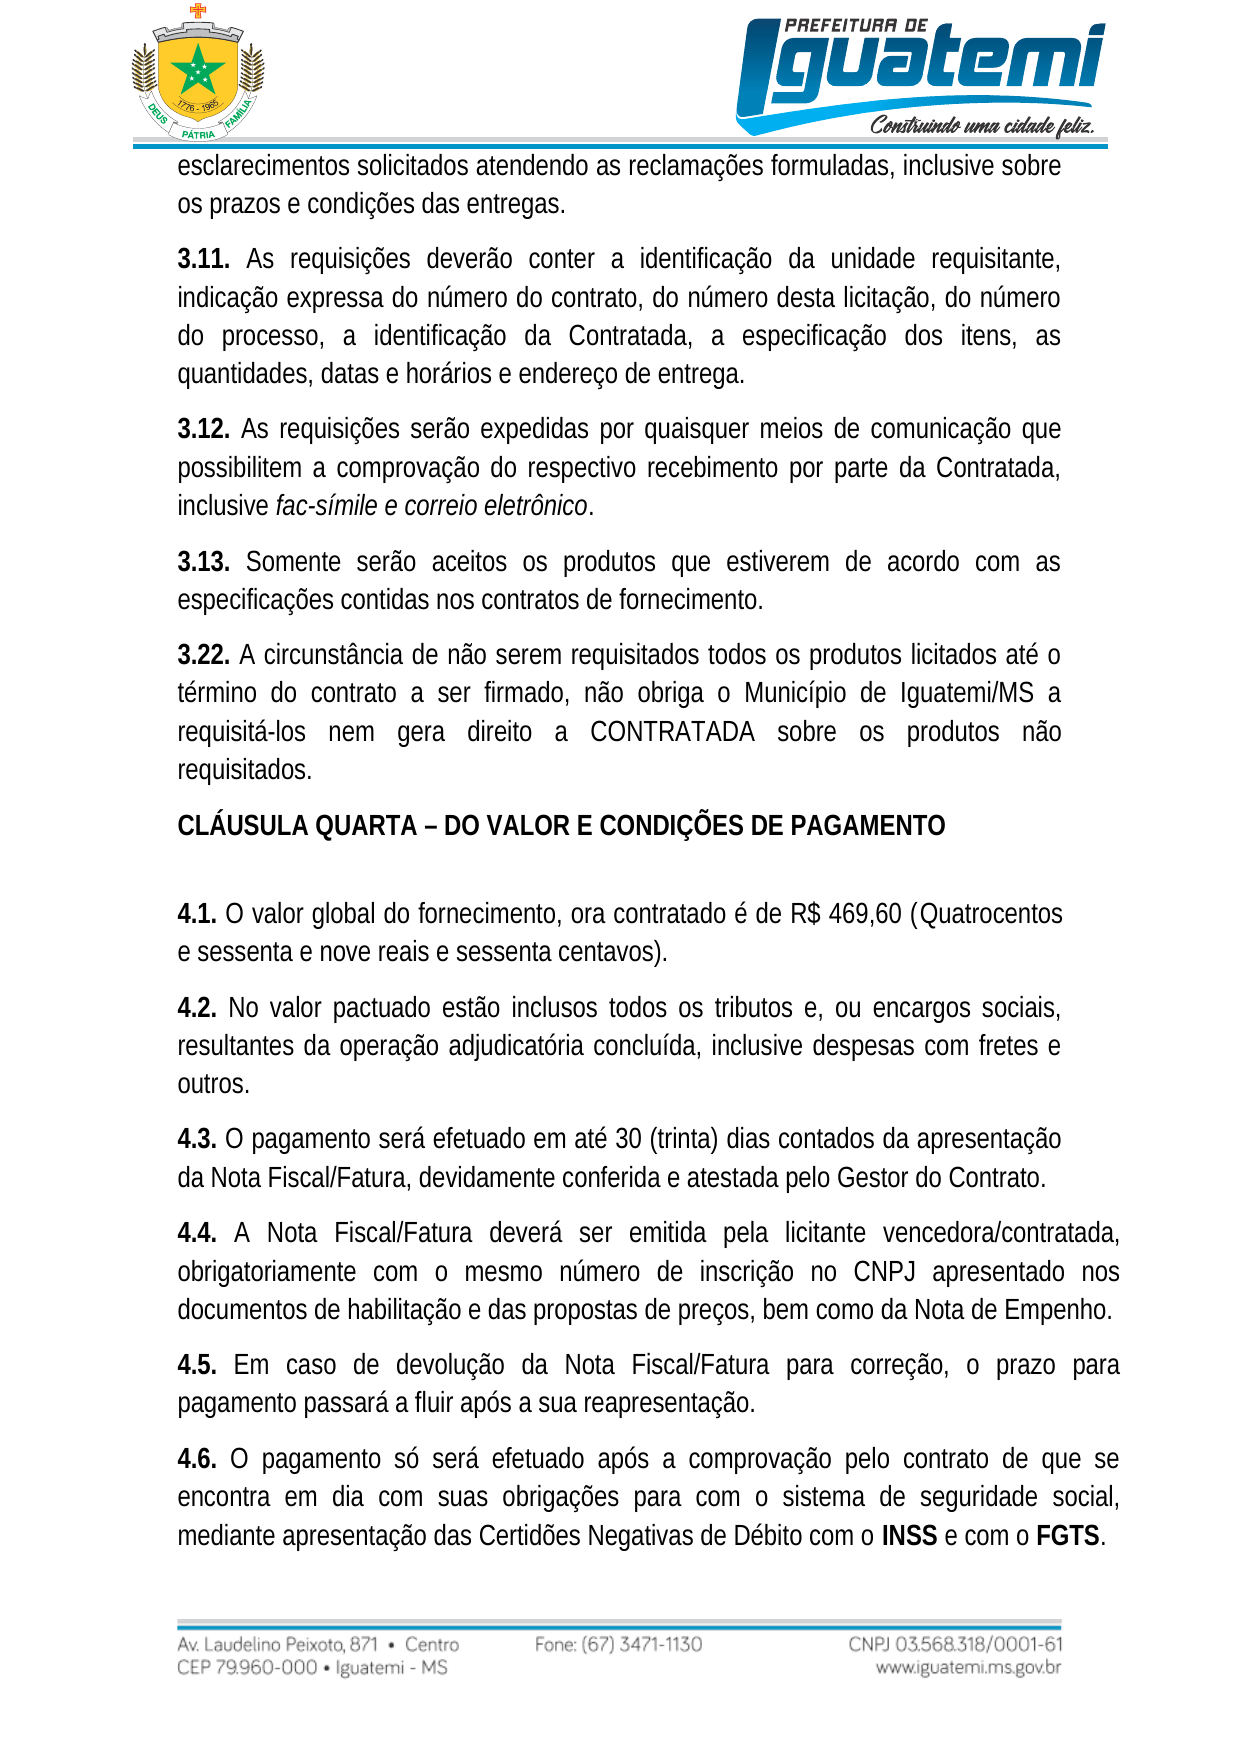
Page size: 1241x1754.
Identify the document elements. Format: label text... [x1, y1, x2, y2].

text 4.4. A Nota Fiscal/Fatura deverá ser emitida pela licitante vencedora/contratada, obrigatoriamente com o mesmo número de inscrição no CNPJ apresentado nos documentos de habilitação e das propostas de preços, bem como da Nota de Empenho. [177, 1215, 1122, 1326]
picture [177, 1619, 1063, 1681]
text 3.12. As requisições serão expedidas por quaisquer meios de comunicação que possibilitem a comprovação do respectivo recebimento por parte da Contratada, inclusive fac-símile e correio eletrônico. [177, 412, 1063, 522]
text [177, 148, 1063, 219]
text 3.22. A circunstância de não serem requisitados todos os produtos licitados até o término do contrato a ser firmado, não obriga o Município de Iguatemi/MS a requisitá-los nem gera direito a CONTRATADA sobre os produtos não requisitados. [177, 637, 1063, 786]
text 4.1. O valor global do fornecimento, ora contratado é de R$ 469,60 (Quatrocentos e sessenta e nove reais e sessenta centavos). [177, 896, 1063, 968]
text 4.3. O pagamento será efetuado em até 30 (trinta) dias contados da apresentação da Nota Fiscal/Fatura, devidamente conferida e atestada pelo Gestor do Contrato. [177, 1122, 1063, 1193]
text 3.13. Somente serão aceitos os produtos que estiverem de acordo com as especificações contidas nos contratos de fornecimento. [177, 544, 1063, 616]
text 4.5. Em caso de devolução da Nota Fiscal/Fatura para correção, o prazo para pagamento passará a fluir após a sua reapresentação. [177, 1347, 1122, 1419]
text 4.2. No valor pactuado estão inclusos todos os tributos e, ou encargos sociais, resultantes da operação adjudicatória concluída, inclusive despesas com fretes e outros. [177, 990, 1063, 1100]
text 4.6. O pagamento só será efetuado após a comprovação pelo contrato de que se encontra em dia com suas obrigações para com o sistema de seguridade social, mediante apresentação das Certidões Negativas de Débito com o INSS e com o FGTS. [177, 1441, 1122, 1551]
text 3.11. As requisições deverão conter a identificação da unidade requisitante, indicação expressa do número do contrato, do número desta licitação, do número do processo, a identificação da Contratada, a especificação dos itens, as quantidades, datas e horários e endereço de entrega. [177, 241, 1063, 390]
subtitle CLÁUSULA QUARTA – DO VALOR E CONDIÇÕES DE PAGAMENTO [177, 808, 1063, 841]
